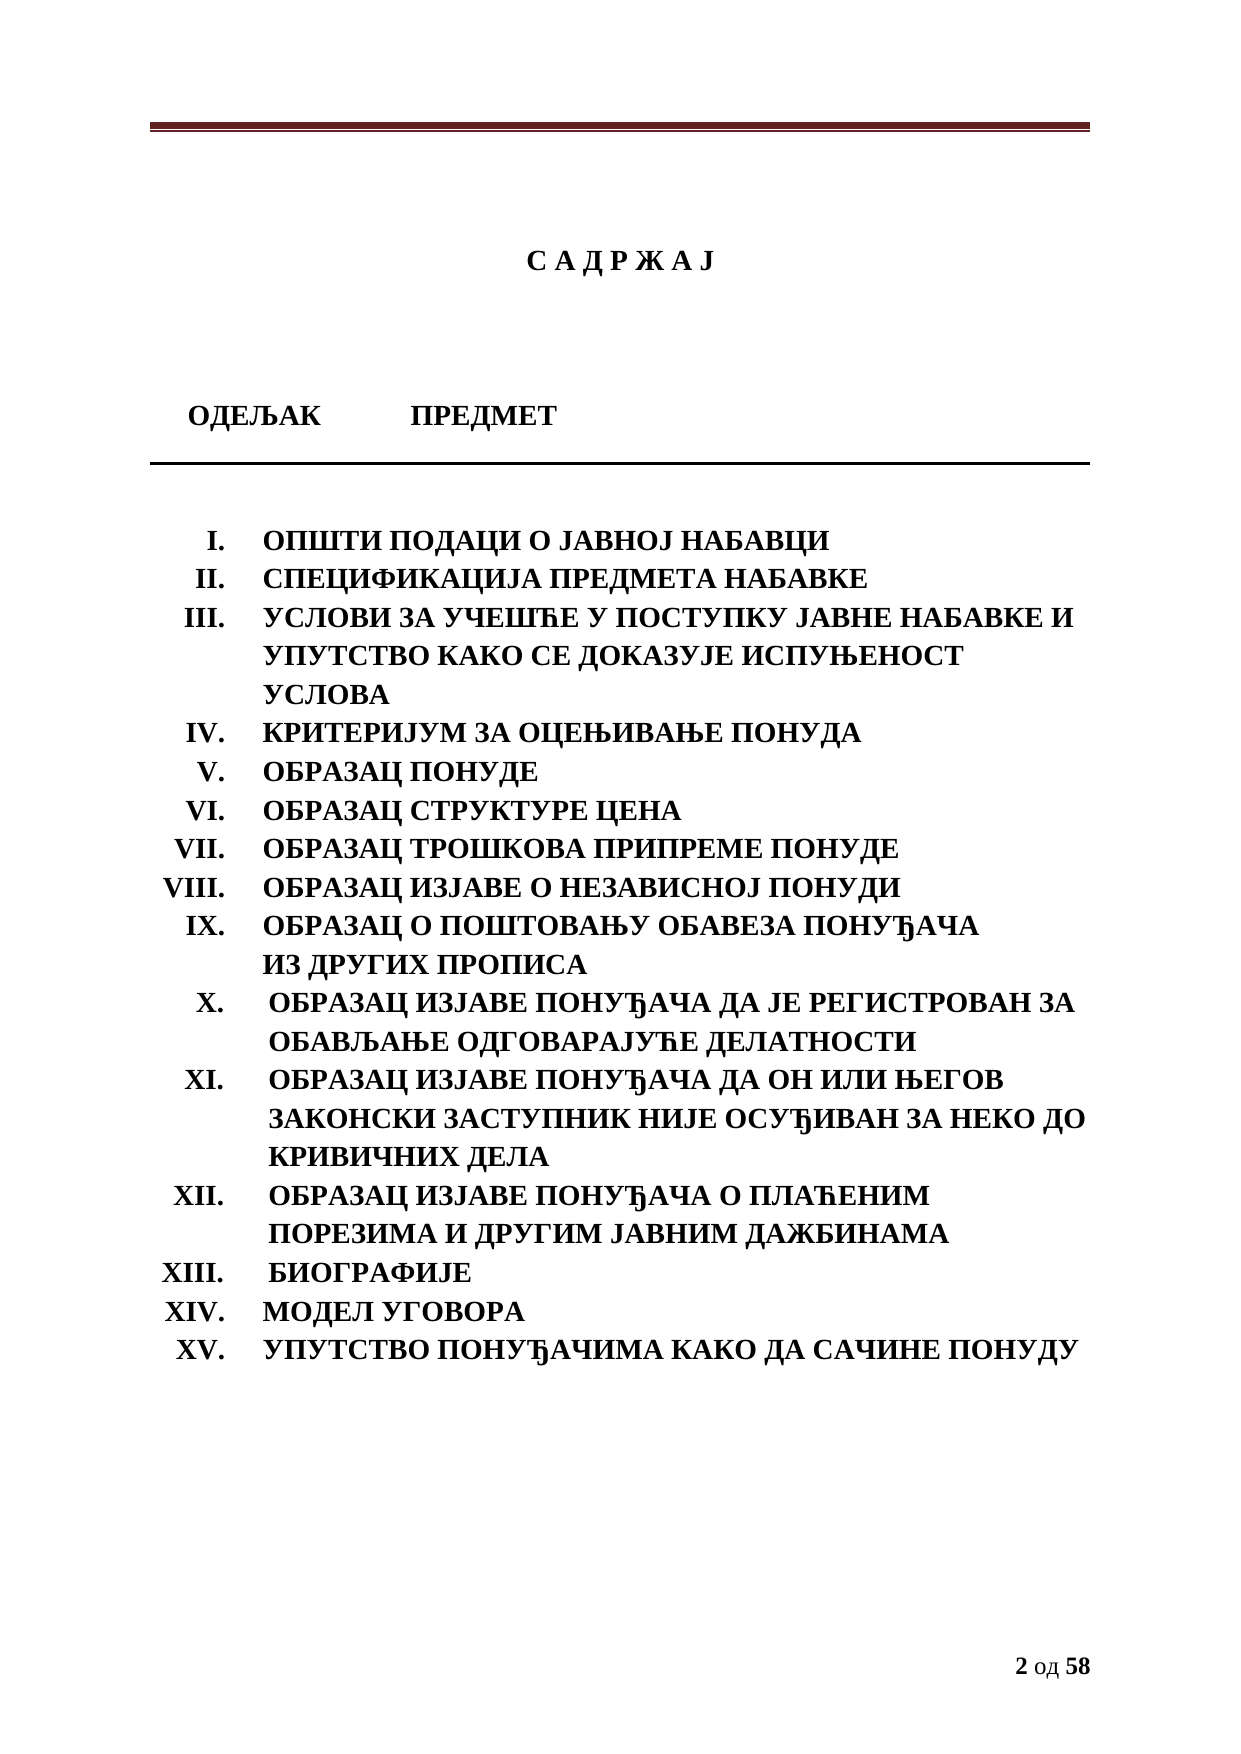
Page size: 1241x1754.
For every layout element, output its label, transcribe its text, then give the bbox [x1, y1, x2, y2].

list УСЛОВИ ЗА УЧЕШЋЕ У ПОСТУПКУ ЈАВНЕ НАБАВКЕ И УПУТСТВО КАКО СЕ ДОКАЗУЈЕ ИСПУЊЕНОСТ УСЛОВА [225, 600, 1090, 711]
list ОБРАЗАЦ СТРУКТУРЕ ЦЕНА [225, 793, 1090, 826]
list ОБРАЗАЦ ТРОШКОВА ПРИПРЕМЕ ПОНУДЕ [225, 831, 1090, 865]
list ОБРАЗАЦ О ПОШТОВАЊУ ОБАВЕЗА ПОНУЂАЧА [225, 908, 1090, 942]
list ИЗ ДРУГИХ ПРОПИСА [262, 947, 1090, 980]
list МОДЕЛ УГОВОРА [225, 1294, 1090, 1327]
list КРИТЕРИЈУМ ЗА ОЦЕЊИВАЊЕ ПОНУДА [225, 716, 1090, 749]
subtitle С А Д Р Ж А Ј [150, 243, 1090, 277]
list ОПШТИ ПОДАЦИ О ЈАВНОЈ НАБАВЦИ [225, 523, 1090, 556]
list ОБРАЗАЦ ИЗЈАВЕ ПОНУЂАЧА ДА ЈЕ РЕГИСТРОВАН ЗА ОБАВЉАЊЕ ОДГОВАРАЈУЋЕ ДЕЛАТНОСТИ [224, 985, 1090, 1057]
list СПЕЦИФИКАЦИЈА ПРЕДМЕТА НАБАВКЕ [225, 561, 1090, 595]
list ОБРАЗАЦ ПОНУДЕ [225, 754, 1090, 788]
list ОБРАЗАЦ ИЗЈАВЕ ПОНУЂАЧА О ПЛАЋЕНИМ ПОРЕЗИМА И ДРУГИМ ЈАВНИМ ДАЖБИНАМА [224, 1178, 1090, 1250]
list УПУТСТВО ПОНУЂАЧИМА КАКО ДА САЧИНЕ ПОНУДУ [225, 1332, 1090, 1366]
list ОБРАЗАЦ ИЗЈАВЕ О НЕЗАВИСНОЈ ПОНУДИ [225, 870, 1090, 903]
list БИОГРАФИЈЕ [224, 1255, 1090, 1289]
list ОБРАЗАЦ ИЗЈАВЕ ПОНУЂАЧА ДА ОН ИЛИ ЊЕГОВ ЗАКОНСКИ ЗАСТУПНИК НИЈЕ ОСУЂИВАН ЗА НЕКО ДО КРИВИЧНИХ ДЕЛА [224, 1062, 1090, 1173]
text ОДЕЉАК ПРЕДМЕТ [150, 398, 1090, 431]
